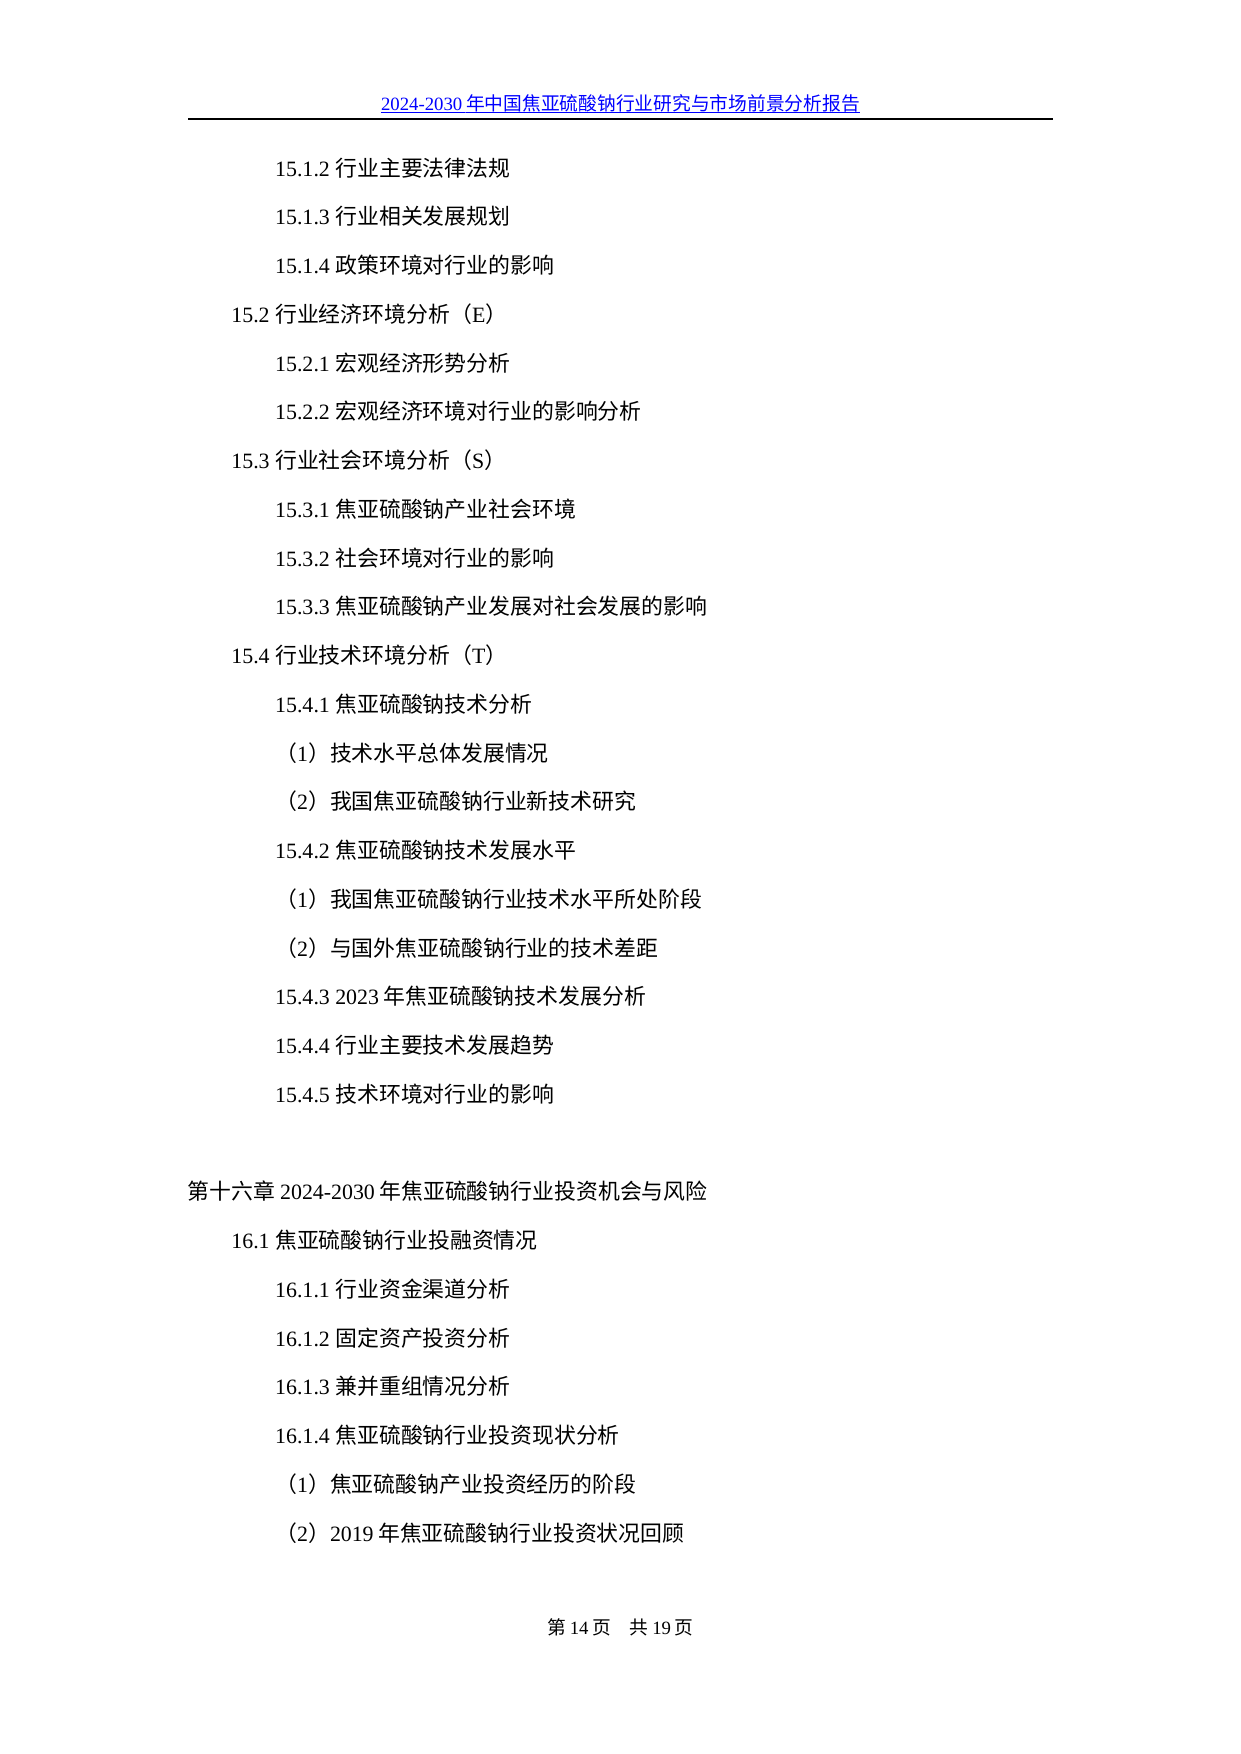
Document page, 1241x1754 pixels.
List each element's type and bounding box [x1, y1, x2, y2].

text [187, 150, 1053, 1548]
